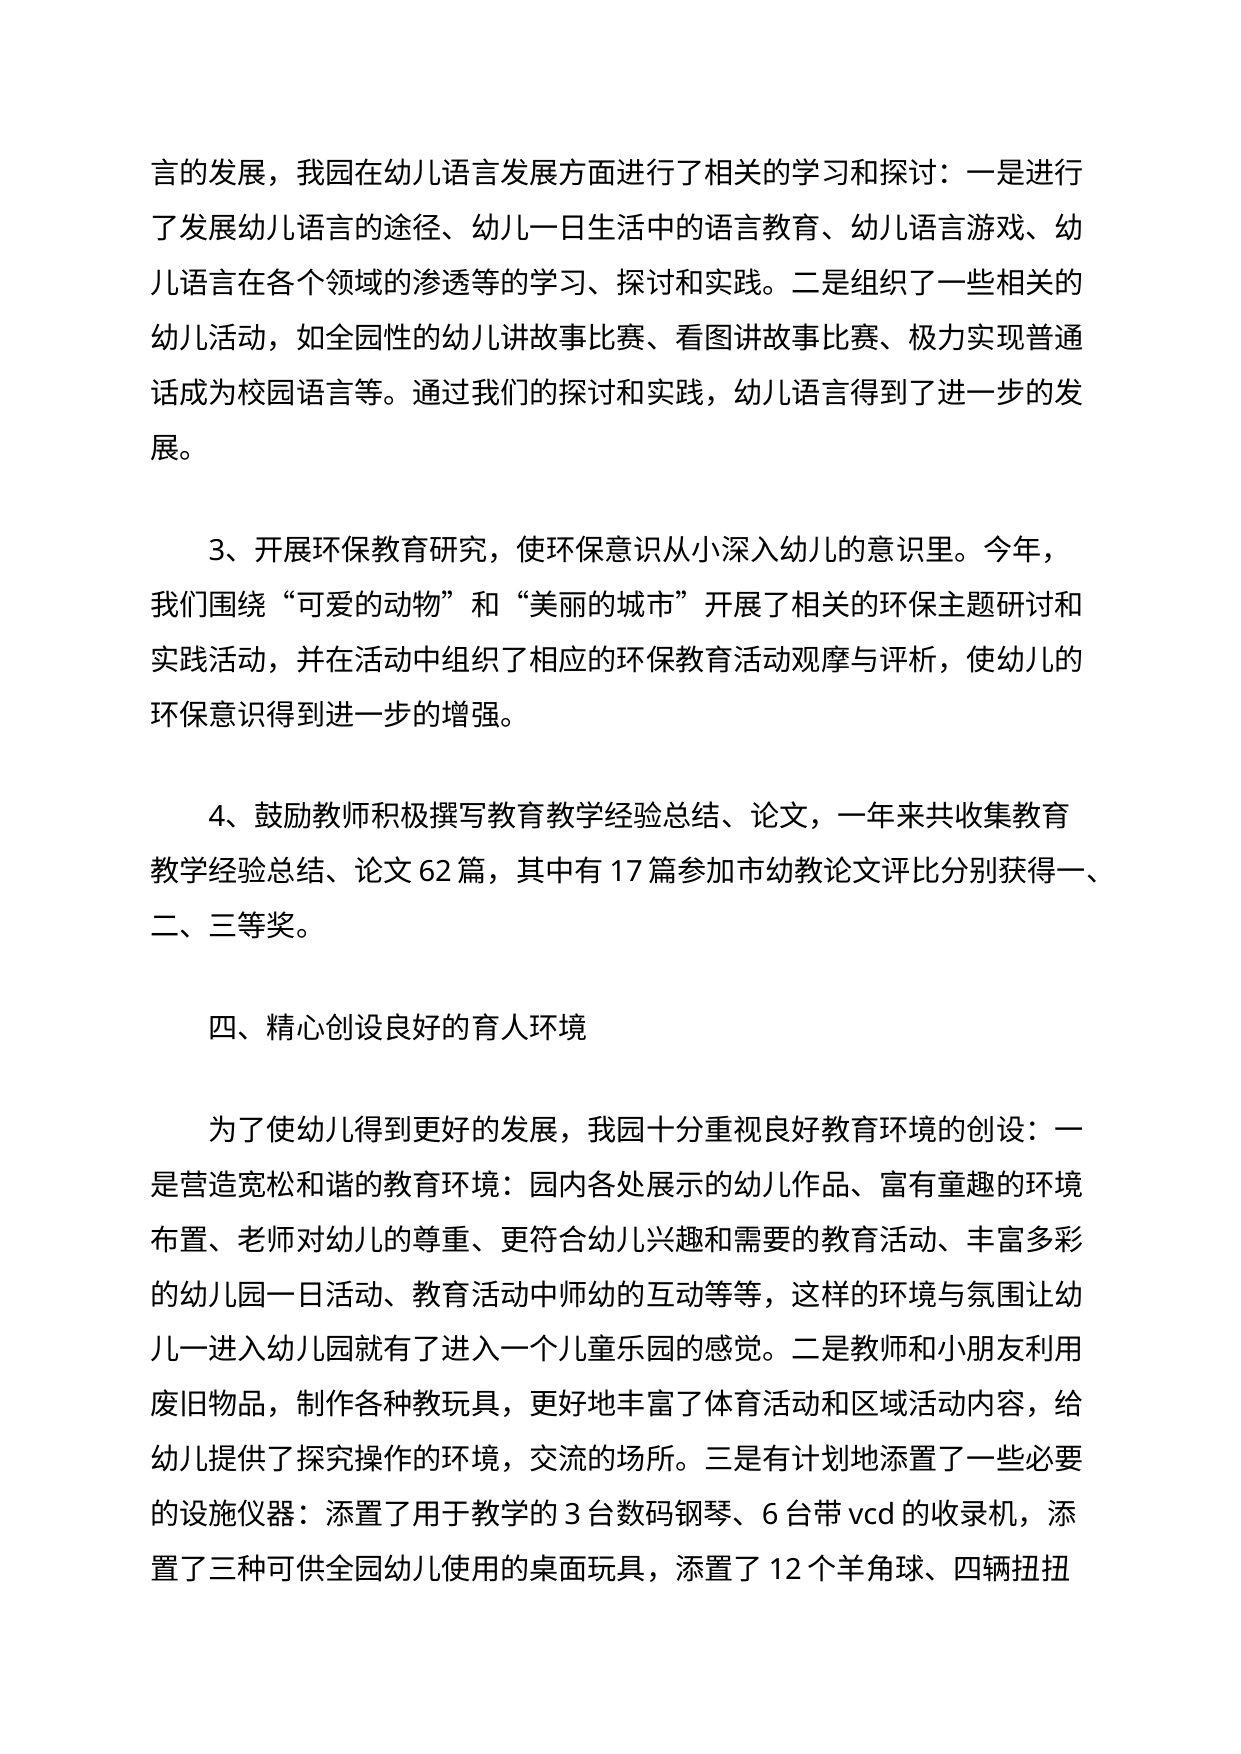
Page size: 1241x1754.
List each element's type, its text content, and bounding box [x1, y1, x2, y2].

text 4、鼓励教师积极撰写教育教学经验总结、论文，一年来共收集教育教学经验总结、论文62篇，其中有17篇参加市幼教论文评比分别获得一、二、三等奖。 [150, 793, 1090, 945]
text 3、开展环保教育研究，使环保意识从小深入幼儿的意识里。今年，我们围绕“可爱的动物”和“美丽的城市”开展了相关的环保主题研讨和实践活动，并在活动中组织了相应的环保教育活动观摩与评析，使幼儿的环保意识得到进一步的增强。 [150, 526, 1090, 733]
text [150, 1106, 1090, 1588]
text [150, 150, 1090, 467]
text 四、精心创设良好的育人环境 [150, 1004, 1090, 1047]
